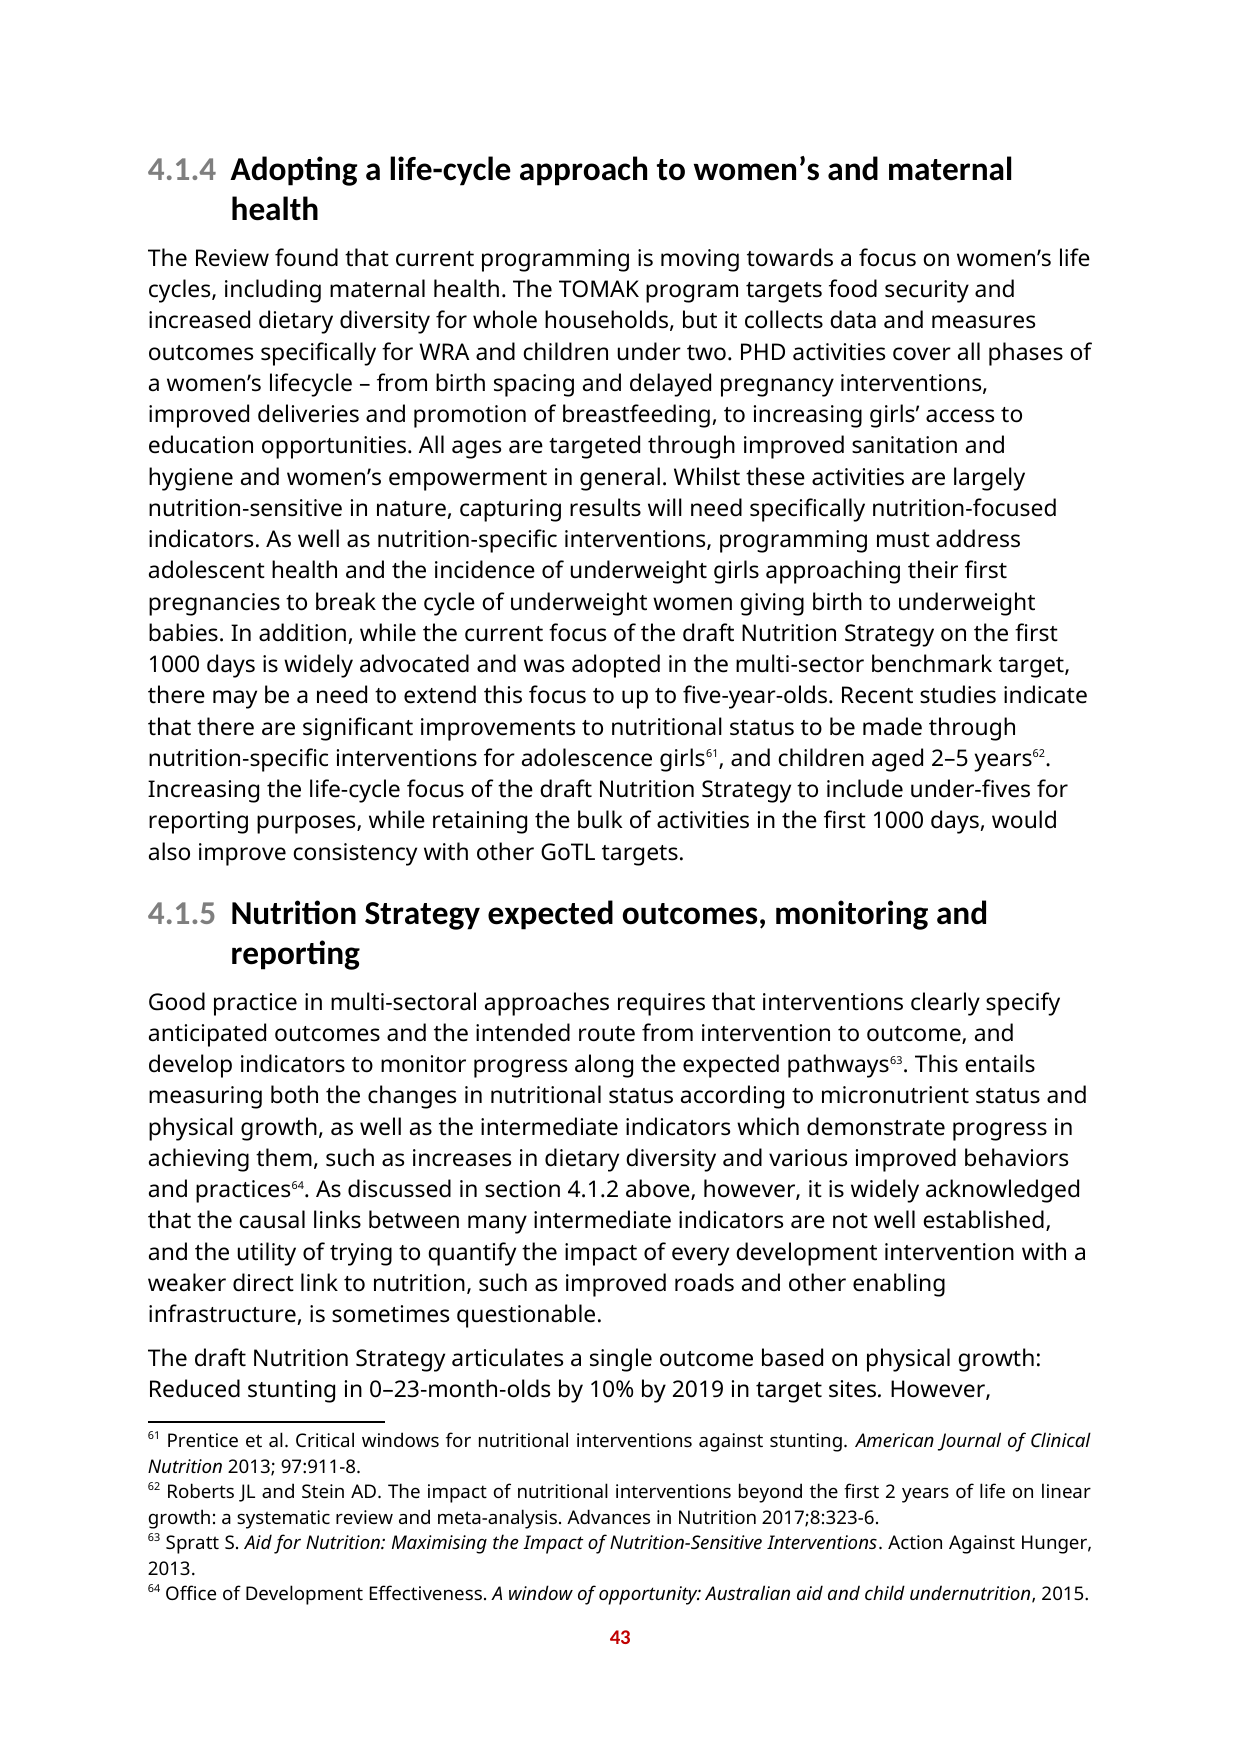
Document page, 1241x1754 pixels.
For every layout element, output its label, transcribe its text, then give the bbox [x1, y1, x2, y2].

subtitle Adopting a life-cycle approach to women’s and maternal health [148, 148, 1092, 229]
subtitle Nutrition Strategy expected outcomes, monitoring and reporting [148, 892, 1092, 973]
text Good practice in multi-sectoral approaches requires that interventions clearly specify anticipated outcomes and the intended route from intervention to outcome, and develop indicators to monitor progress along the expected pathways. This entails measuring both the changes in nutritional status according to micronutrient status and physical growth, as well as the intermediate indicators which demonstrate progress in achieving them, such as increases in dietary diversity and various improved behaviors and practices. As discussed in section 4.1.2 above, however, it is widely acknowledged that the causal links between many intermediate indicators are not well established, and the utility of trying to quantify the impact of every development intervention with a weaker direct link to nutrition, such as improved roads and other enabling infrastructure, is sometimes questionable. [148, 986, 1092, 1329]
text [148, 1342, 1092, 1404]
text The Review found that current programming is moving towards a focus on women’s life cycles, including maternal health. The TOMAK program targets food security and increased dietary diversity for whole households, but it collects data and measures outcomes specifically for WRA and children under two. PHD activities cover all phases of a women’s lifecycle – from birth spacing and delayed pregnancy interventions, improved deliveries and promotion of breastfeeding, to increasing girls’ access to education opportunities. All ages are targeted through improved sanitation and hygiene and women’s empowerment in general. Whilst these activities are largely nutrition-sensitive in nature, capturing results will need specifically nutrition-focused indicators. As well as nutrition-specific interventions, programming must address adolescent health and the incidence of underweight girls approaching their first pregnancies to break the cycle of underweight women giving birth to underweight babies. In addition, while the current focus of the draft Nutrition Strategy on the first 1000 days is widely advocated and was adopted in the multi-sector benchmark target, there may be a need to extend this focus to up to five-year-olds. Recent studies indicate that there are significant improvements to nutritional status to be made through nutrition-specific interventions for adolescence girls, and children aged 2–5 years. Increasing the life-cycle focus of the draft Nutrition Strategy to include under-fives for reporting purposes, while retaining the bulk of activities in the first 1000 days, would also improve consistency with other GoTL targets. [148, 242, 1092, 867]
